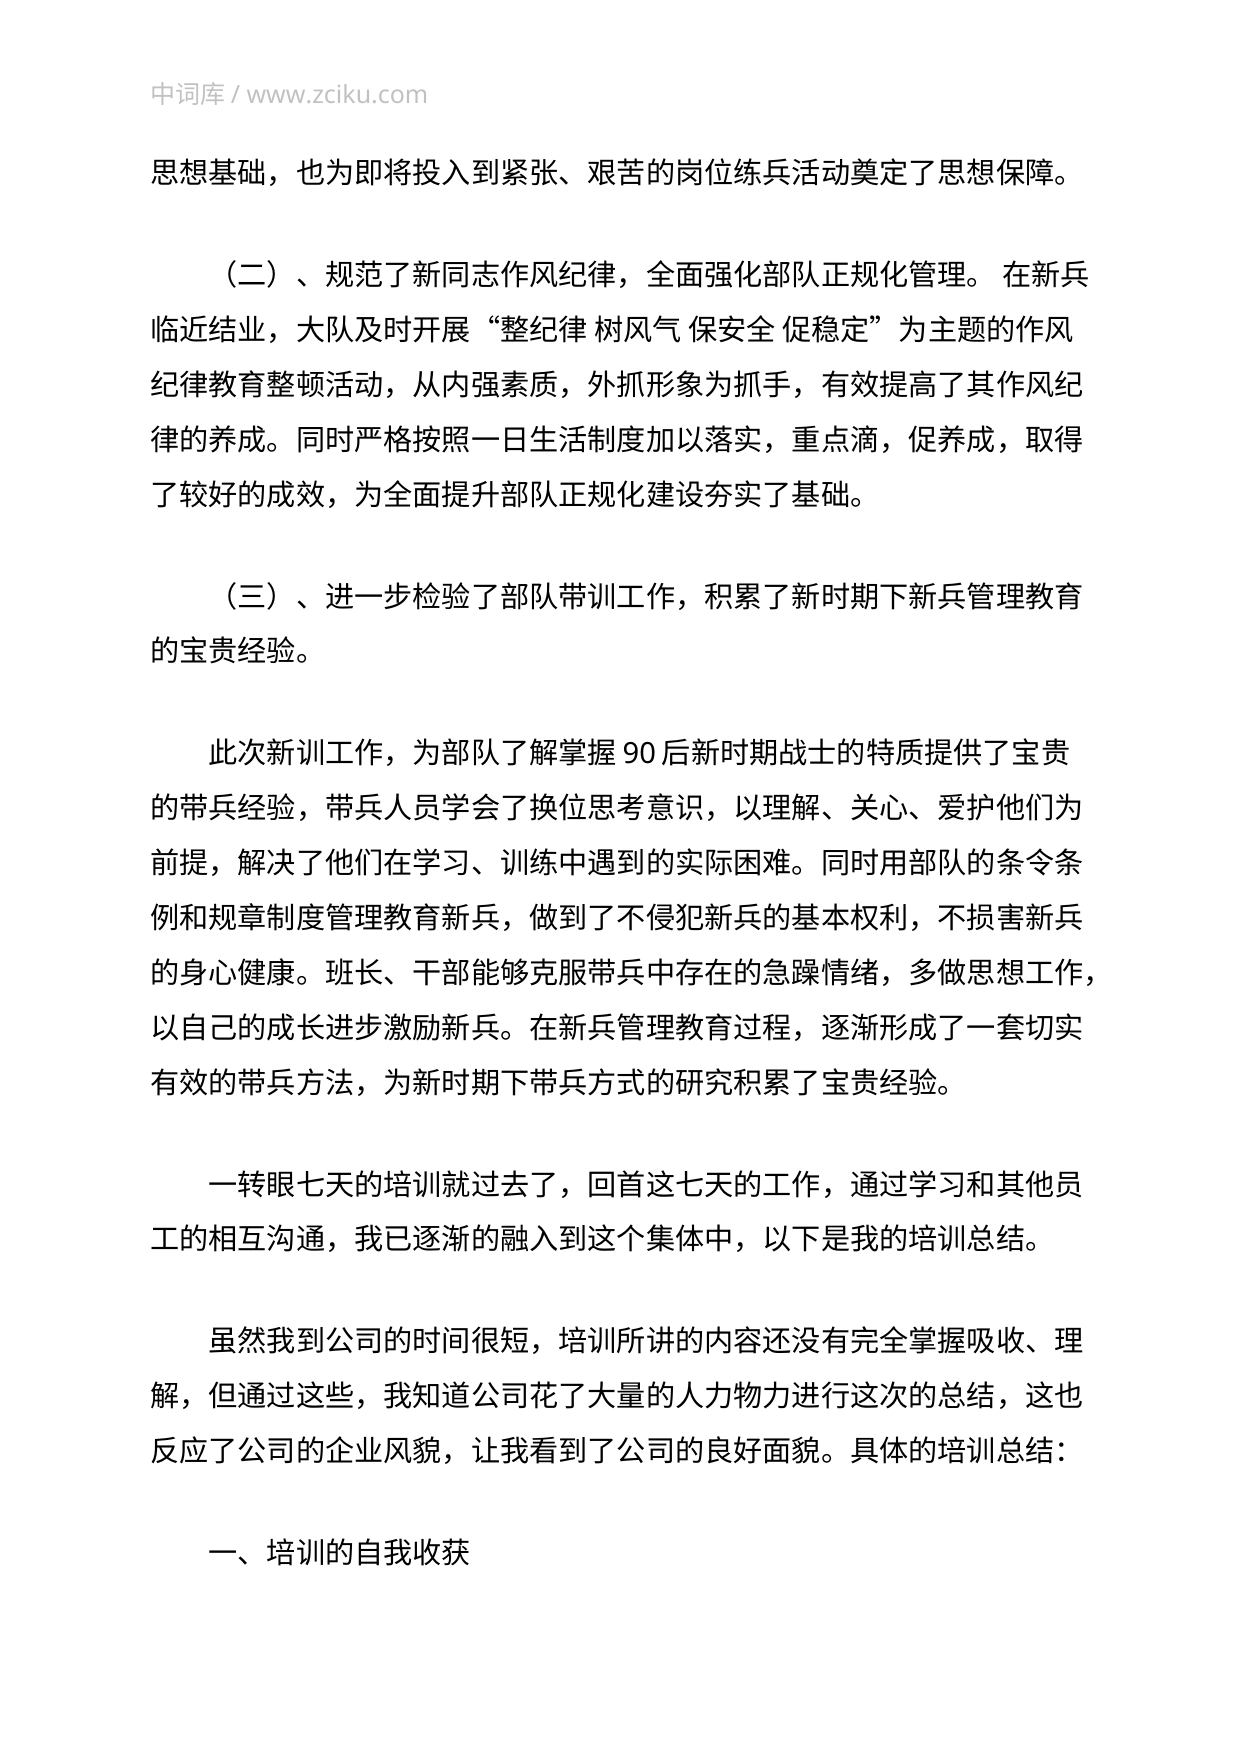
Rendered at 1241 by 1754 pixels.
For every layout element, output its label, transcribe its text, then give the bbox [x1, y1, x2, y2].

text 此次新训工作，为部队了解掌握90后新时期战士的特质提供了宝贵的带兵经验，带兵人员学会了换位思考意识，以理解、关心、爱护他们为前提，解决了他们在学习、训练中遇到的实际困难。同时用部队的条令条例和规章制度管理教育新兵，做到了不侵犯新兵的基本权利，不损害新兵的身心健康。班长、干部能够克服带兵中存在的急躁情绪，多做思想工作，以自己的成长进步激励新兵。在新兵管理教育过程，逐渐形成了一套切实有效的带兵方法，为新时期下带兵方式的研究积累了宝贵经验。 [150, 730, 1090, 1102]
text 一、培训的自我收获 [150, 1529, 1090, 1572]
text 一转眼七天的培训就过去了，回首这七天的工作，通过学习和其他员工的相互沟通，我已逐渐的融入到这个集体中，以下是我的培训总结。 [150, 1161, 1090, 1258]
text （三）、进一步检验了部队带训工作，积累了新时期下新兵管理教育的宝贵经验。 [150, 573, 1090, 670]
text （二）、规范了新同志作风纪律，全面强化部队正规化管理。 在新兵临近结业，大队及时开展“整纪律 树风气 保安全 促稳定”为主题的作风纪律教育整顿活动，从内强素质，外抓形象为抓手，有效提高了其作风纪律的养成。同时严格按照一日生活制度加以落实，重点滴，促养成，取得了较好的成效，为全面提升部队正规化建设夯实了基础。 [150, 252, 1090, 514]
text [150, 150, 1090, 192]
text 虽然我到公司的时间很短，培训所讲的内容还没有完全掌握吸收、理解，但通过这些，我知道公司花了大量的人力物力进行这次的总结，这也反应了公司的企业风貌，让我看到了公司的良好面貌。具体的培训总结： [150, 1318, 1090, 1470]
